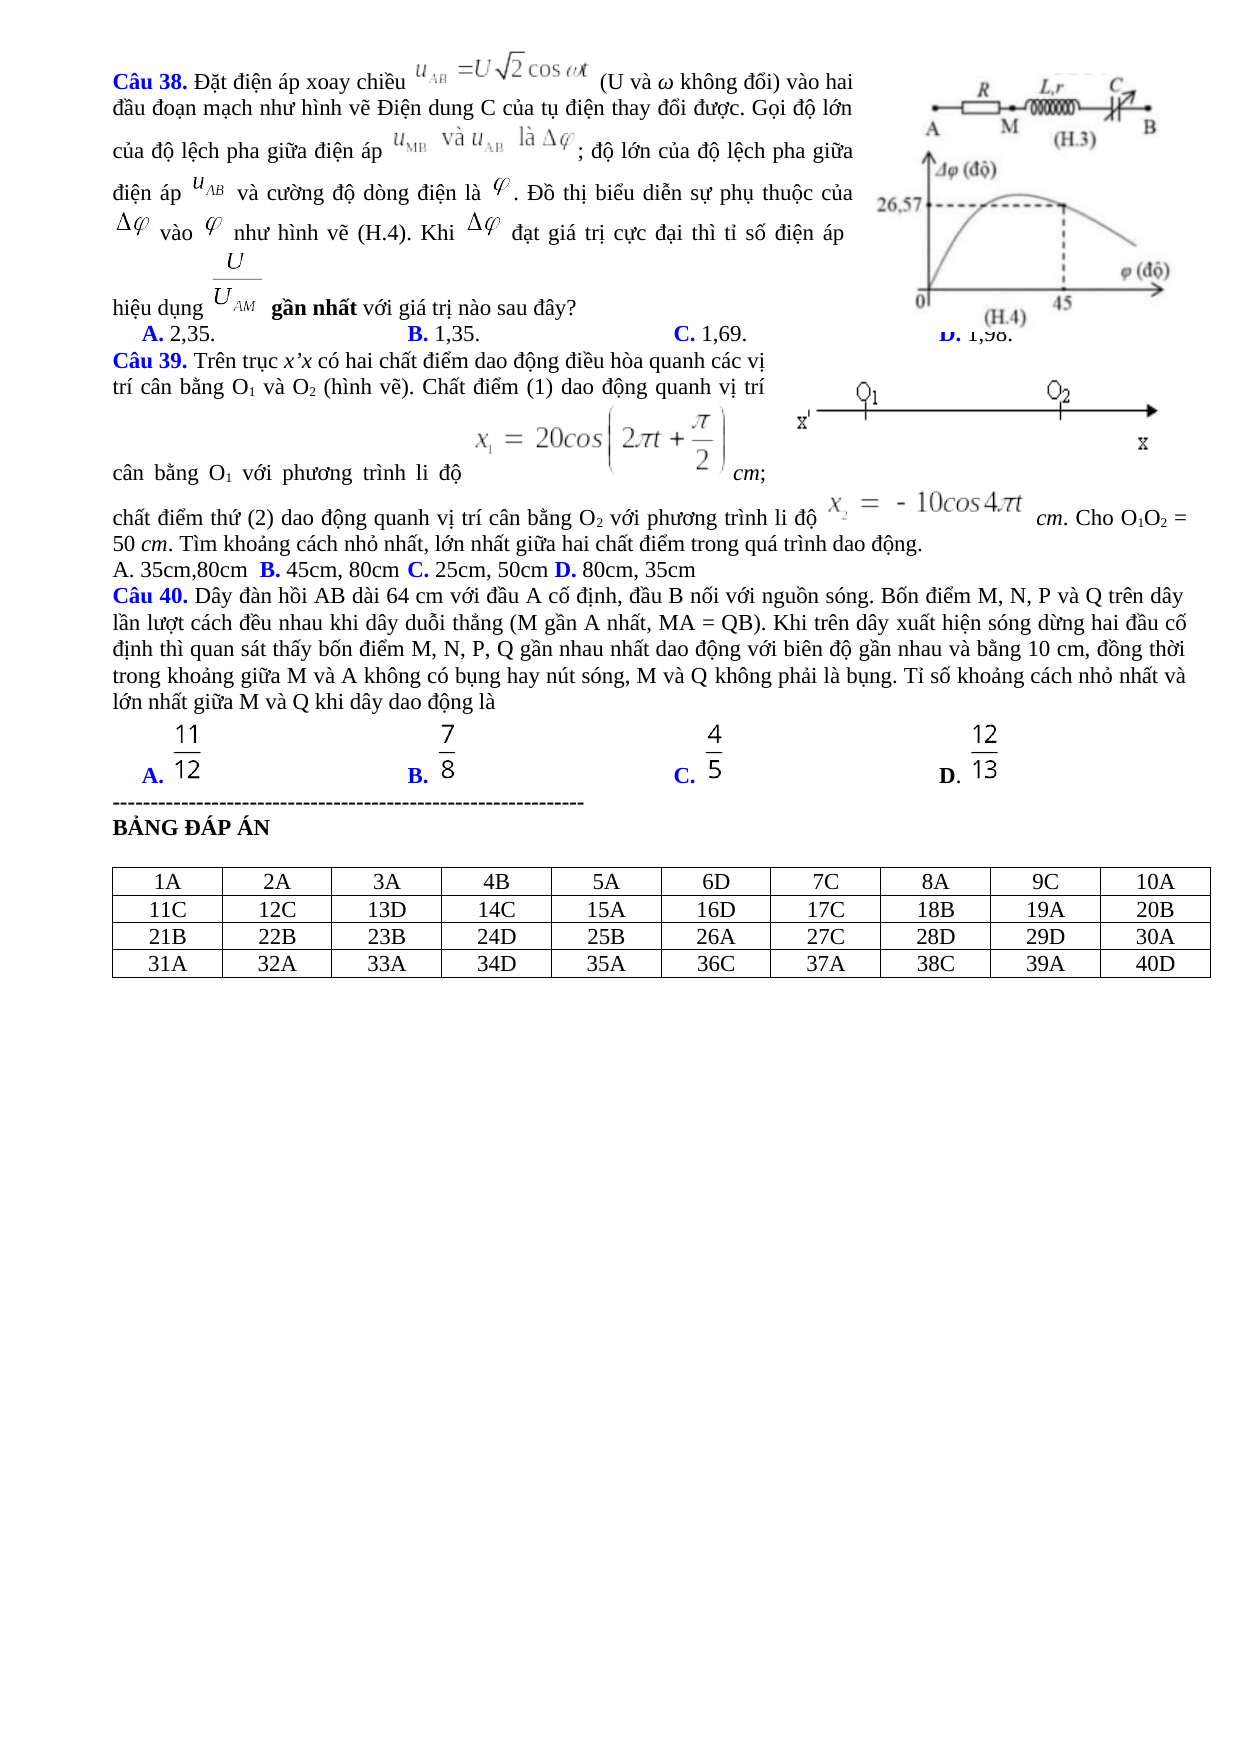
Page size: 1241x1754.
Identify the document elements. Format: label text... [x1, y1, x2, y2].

table_cell 24D [442, 923, 551, 949]
text BẢNG ĐÁP ÁN [112, 814, 1187, 841]
table_header 10A [1101, 868, 1210, 894]
text A. 2,35. B. 1,35. C. 1,69. D. 1,98. [112, 321, 1187, 347]
table_cell 32A [223, 950, 331, 977]
text Câu 39. Trên trục x’x có hai chất điểm dao động điều hòa quanh các vị trí cân bằng O1 và O2 (hình vẽ). Chất điểm (1) dao động quanh vị trí cân bằng O1 với phương trình li độ cm; chất điểm thứ (2) dao động quanh vị trí cân bằng O2 với phương trình li độ cm. Cho O1O2 = 50 cm. Tìm khoảng cách nhỏ nhất, lớn nhất giữa hai chất điểm trong quá trình dao động. [112, 347, 1187, 556]
table_cell 12C [223, 896, 331, 922]
picture [872, 73, 1183, 332]
table_cell 40D [1101, 950, 1210, 977]
table_cell 39A [991, 950, 1100, 977]
text Câu 40. Dây đàn hồi AB dài 64 cm với đầu A cố định, đầu B nối với nguồn sóng. Bốn điểm M, N, P và Q trên dây lần lượt cách đều nhau khi dây duỗi thẳng (M gần A nhất, MA = QB). Khi trên dây xuất hiện sóng dừng hai đầu cố định thì quan sát thấy bốn điểm M, N, P, Q gần nhau nhất dao động với biên độ gần nhau và bằng 10 cm, đồng thời trong khoảng giữa M và A không có bụng hay nút sóng, M và Q không phải là bụng. Tỉ số khoảng cách nhỏ nhất và lớn nhất giữa M và Q khi dây dao động là [112, 583, 1187, 714]
table_header 4B [442, 868, 551, 894]
table_header 3A [332, 868, 441, 894]
table_header 6D [662, 868, 770, 894]
table_cell 33A [332, 950, 441, 977]
table_cell 30A [1101, 923, 1210, 949]
table_header 9C [991, 868, 1100, 894]
table_cell 17C [771, 896, 880, 922]
table_cell 21B [113, 923, 222, 949]
table_cell 27C [771, 923, 880, 949]
table_header 2A [223, 868, 331, 894]
table_cell 37A [771, 950, 880, 977]
table_cell 36C [662, 950, 770, 977]
text -------------------------------------------------------------- [112, 788, 1187, 814]
table_cell 31A [113, 950, 222, 977]
table_header 7C [771, 868, 880, 894]
table_cell 14C [442, 896, 551, 922]
table_cell 20B [1101, 896, 1210, 922]
table_header 1A [113, 868, 222, 894]
table_cell 26A [662, 923, 770, 949]
table_header 8A [881, 868, 990, 894]
table_cell 13D [332, 896, 441, 922]
table_cell 35A [552, 950, 661, 977]
picture [784, 365, 1175, 476]
table_cell 25B [552, 923, 661, 949]
table_cell 18B [881, 896, 990, 922]
table_cell 11C [113, 896, 222, 922]
table_cell 15A [552, 896, 661, 922]
table_cell 19A [991, 896, 1100, 922]
table_cell 38C [881, 950, 990, 977]
text A. 35cm,80cm B. 45cm, 80cm C. 25cm, 50cm D. 80cm, 35cm [112, 556, 1187, 583]
table_header 5A [552, 868, 661, 894]
table_cell 34D [442, 950, 551, 977]
table_cell 16D [662, 896, 770, 922]
table_cell 22B [223, 923, 331, 949]
table_cell 29D [991, 923, 1100, 949]
text A. B. C. D. [112, 714, 1187, 788]
table_cell 28D [881, 923, 990, 949]
table_cell 23B [332, 923, 441, 949]
